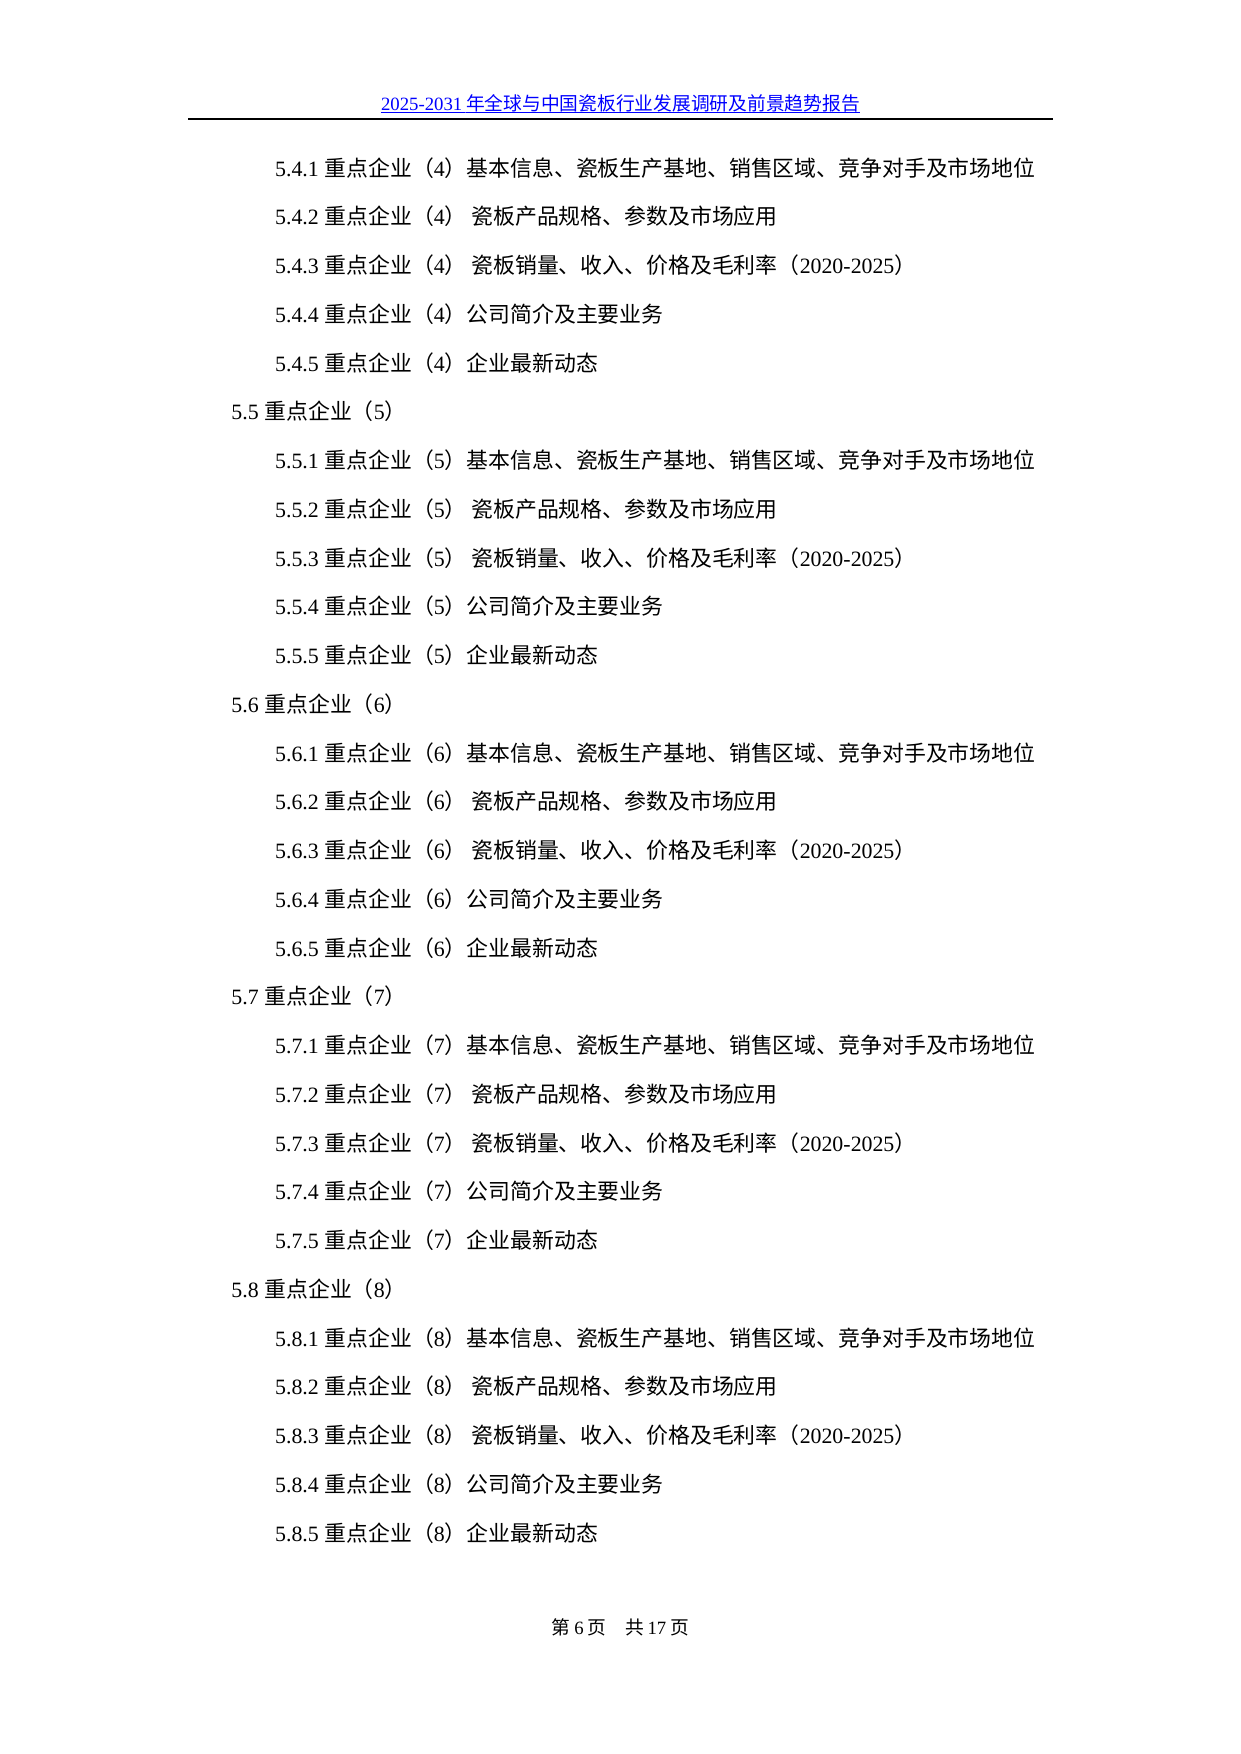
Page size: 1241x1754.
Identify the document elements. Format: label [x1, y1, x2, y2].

text [187, 150, 1053, 1548]
